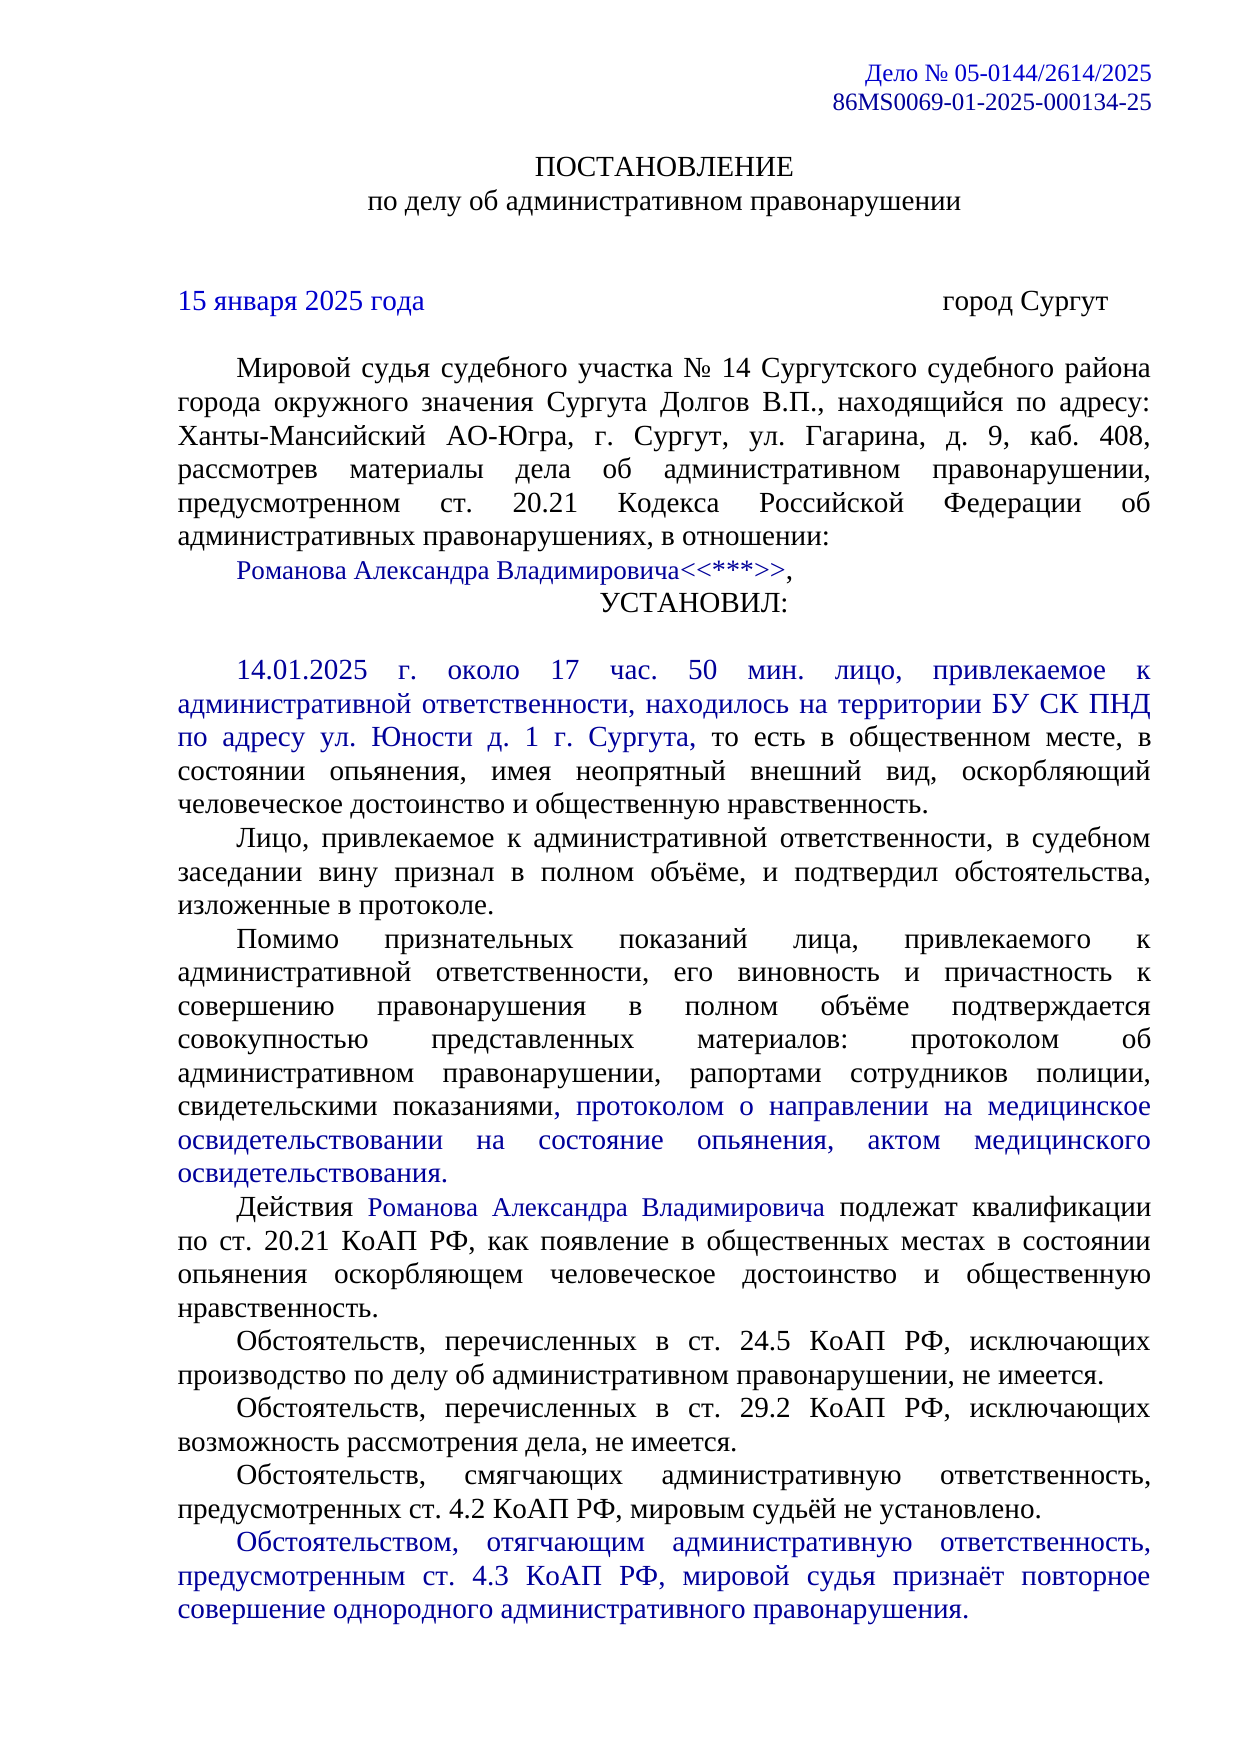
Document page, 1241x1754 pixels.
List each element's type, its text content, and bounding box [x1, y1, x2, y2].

text Обстоятельств, перечисленных в ст. 24.5 КоАП РФ, исключающих производство по делу об административном правонарушении, не имеется. [177, 1323, 1152, 1390]
text Лицо, привлекаемое к административной ответственности, в судебном заседании вину признал в полном объёме, и подтвердил обстоятельства, изложенные в протоколе. [177, 820, 1152, 921]
title по делу об административном правонарушении [177, 183, 1152, 216]
text 14.01.2025 г. около 17 час. 50 мин. лицо, привлекаемое к административной ответственности, находилось на территории БУ СК ПНД по адресу ул. Юности д. 1 г. Сургута, то есть в общественном месте, в состоянии опьянения, имея неопрятный внешний вид, оскорбляющий человеческое достоинство и общественную нравственность. [177, 652, 1152, 820]
text Романова Александра Владимировича<<***>>, [177, 552, 1152, 585]
title 86MS0069-01-2025-000134-25 [177, 87, 1152, 116]
text Помимо признательных показаний лица, привлекаемого к административной ответственности, его виновность и причастность к совершению правонарушения в полном объёме подтверждается совокупностью представленных материалов: протоколом об административном правонарушении, рапортами сотрудников полиции, свидетельскими показаниями, протоколом о направлении на медицинское освидетельствовании на состояние опьянения, актом медицинского освидетельствования. [177, 921, 1152, 1189]
text Действия Романова Александра Владимировича подлежат квалификации по ст. 20.21 КоАП РФ, как появление в общественных местах в состоянии опьянения оскорбляющем человеческое достоинство и общественную нравственность. [177, 1189, 1152, 1323]
text Обстоятельств, перечисленных в ст. 29.2 КоАП РФ, исключающих возможность рассмотрения дела, не имеется. [177, 1390, 1152, 1457]
text Мировой судья судебного участка № 14 Сургутского судебного района города окружного значения Сургута Долгов В.П., находящийся по адресу: Ханты-Мансийский АО-Югра, г. Сургут, ул. Гагарина, д. 9, каб. 408, рассмотрев материалы дела об административном правонарушении, предусмотренном ст. 20.21 Кодекса Российской Федерации об административных правонарушениях, в отношении: [177, 351, 1152, 552]
title Дело № 05-0144/2614/2025 [177, 58, 1152, 87]
text Обстоятельством, отягчающим административную ответственность, предусмотренным ст. 4.3 КоАП РФ, мировой судья признаёт повторное совершение однородного административного правонарушения. [177, 1524, 1152, 1625]
title ПОСТАНОВЛЕНИЕ [177, 149, 1152, 183]
text Обстоятельств, смягчающих административную ответственность, предусмотренных ст. 4.2 КоАП РФ, мировым судьёй не установлено. [177, 1457, 1152, 1524]
text 15 января 2025 года город Сургут [177, 283, 1152, 317]
text УСТАНОВИЛ: [177, 585, 1152, 619]
